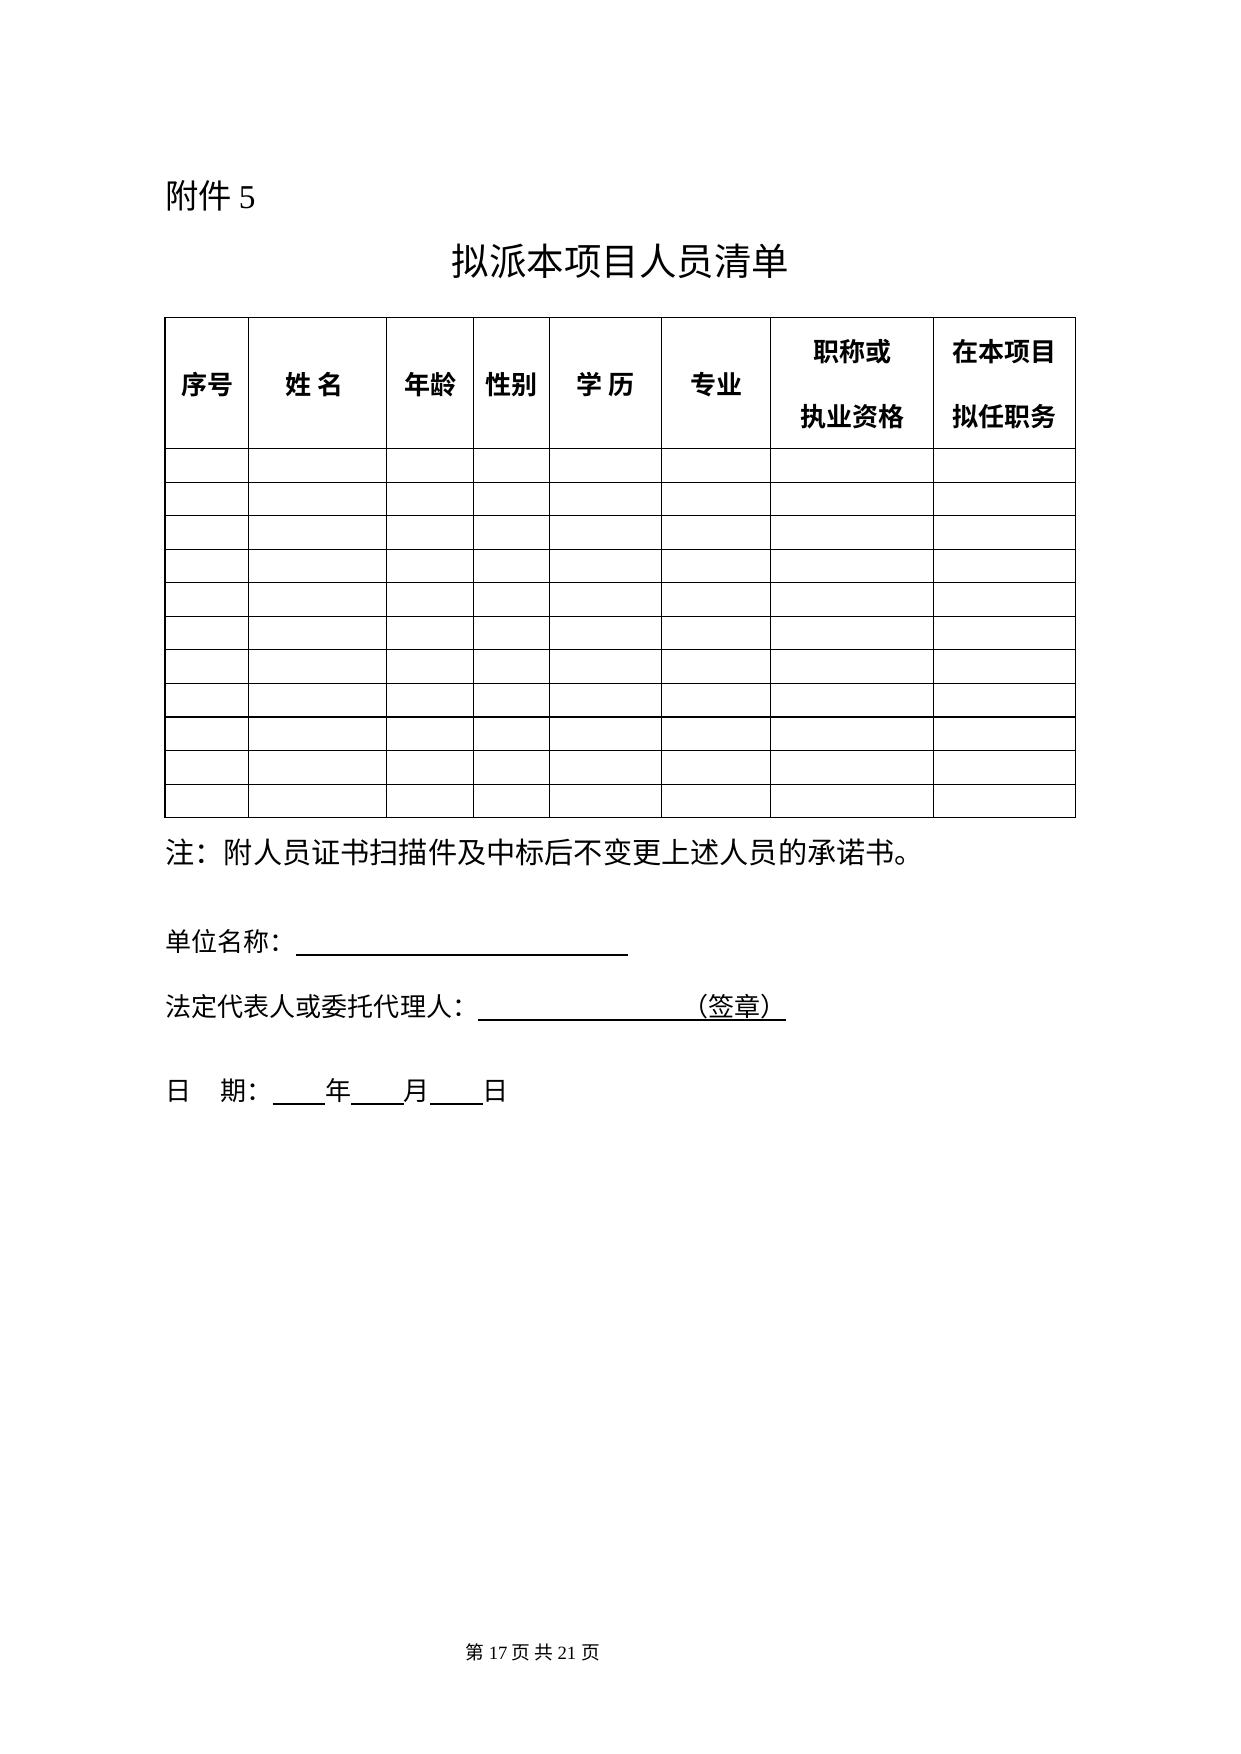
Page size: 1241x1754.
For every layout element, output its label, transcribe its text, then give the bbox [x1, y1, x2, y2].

text 拟派本项目人员清单 [165, 227, 1075, 292]
text 法定代表人或委托代理人： （签章） [165, 973, 1075, 1038]
table_cell [662, 617, 770, 649]
table_cell [166, 718, 248, 750]
table_cell [934, 516, 1075, 549]
table_cell [474, 617, 549, 649]
table_cell [249, 516, 386, 549]
table_cell [550, 785, 661, 817]
table_cell [771, 449, 933, 482]
table_cell [474, 550, 549, 582]
table_cell [166, 483, 248, 515]
table_cell [934, 550, 1075, 582]
table_cell [249, 550, 386, 582]
table_cell [166, 550, 248, 582]
table_cell [550, 650, 661, 683]
table_cell [249, 449, 386, 482]
table_cell [771, 583, 933, 616]
table_cell [387, 751, 473, 783]
table_cell [771, 650, 933, 683]
table_header 在本项目 拟任职务 [934, 318, 1075, 448]
table_cell [474, 583, 549, 616]
table_cell [934, 449, 1075, 482]
table_cell [550, 449, 661, 482]
table_cell [771, 785, 933, 817]
table_cell [550, 516, 661, 549]
table_cell [166, 617, 248, 649]
table_cell [662, 516, 770, 549]
table_cell [771, 617, 933, 649]
table_cell [771, 516, 933, 549]
table_cell [550, 550, 661, 582]
table_cell [166, 516, 248, 549]
table_cell [550, 718, 661, 750]
table_header 序号 [166, 318, 248, 448]
table_cell [934, 751, 1075, 783]
table_header 学 历 [550, 318, 661, 448]
table_cell [771, 550, 933, 582]
table_cell [387, 516, 473, 549]
table_cell [249, 751, 386, 783]
table_cell [550, 617, 661, 649]
table_cell [387, 583, 473, 616]
table_cell [550, 483, 661, 515]
table_cell [249, 650, 386, 683]
table_cell [166, 785, 248, 817]
table_cell [249, 617, 386, 649]
text 单位名称： [165, 908, 1075, 973]
table_cell [934, 483, 1075, 515]
table_cell [662, 483, 770, 515]
table_cell [934, 718, 1075, 750]
table_cell [934, 650, 1075, 683]
table_cell [934, 583, 1075, 616]
table_cell [249, 684, 386, 716]
table_cell [387, 785, 473, 817]
table_cell [771, 751, 933, 783]
table_cell [550, 684, 661, 716]
table_cell [474, 483, 549, 515]
table_cell [387, 483, 473, 515]
table_cell [771, 684, 933, 716]
table_cell [387, 718, 473, 750]
table_cell [249, 483, 386, 515]
table_cell [166, 449, 248, 482]
table_cell [387, 617, 473, 649]
table_cell [474, 449, 549, 482]
table_cell [166, 684, 248, 716]
table_cell [249, 718, 386, 750]
table_cell [662, 583, 770, 616]
text 日 期： 年 月 日 [165, 1057, 1075, 1122]
table_header 年龄 [387, 318, 473, 448]
table_cell [249, 785, 386, 817]
table_cell [550, 583, 661, 616]
table_cell [387, 449, 473, 482]
table_cell [550, 751, 661, 783]
table_cell [662, 650, 770, 683]
table_cell [474, 684, 549, 716]
table_cell [662, 684, 770, 716]
table_cell [771, 483, 933, 515]
table_cell [474, 751, 549, 783]
table_header 姓 名 [249, 318, 386, 448]
table_header 性别 [474, 318, 549, 448]
text 附件5 [165, 162, 1075, 227]
table_cell [662, 449, 770, 482]
table_cell [662, 751, 770, 783]
table_cell [934, 617, 1075, 649]
table_cell [166, 751, 248, 783]
table_cell [474, 785, 549, 817]
table_cell [166, 650, 248, 683]
table_cell [474, 516, 549, 549]
table_cell [474, 650, 549, 683]
table_header 专业 [662, 318, 770, 448]
table_cell [662, 550, 770, 582]
table_cell [771, 718, 933, 750]
table_cell [249, 583, 386, 616]
table_cell [662, 718, 770, 750]
table_cell [934, 785, 1075, 817]
table_cell [387, 550, 473, 582]
table_cell [387, 650, 473, 683]
table_cell [934, 684, 1075, 716]
table_cell [166, 583, 248, 616]
table_cell [387, 684, 473, 716]
table_header 职称或 执业资格 [771, 318, 933, 448]
text 注：附人员证书扫描件及中标后不变更上述人员的承诺书。 [165, 818, 1075, 883]
table_cell [474, 718, 549, 750]
table_cell [662, 785, 770, 817]
